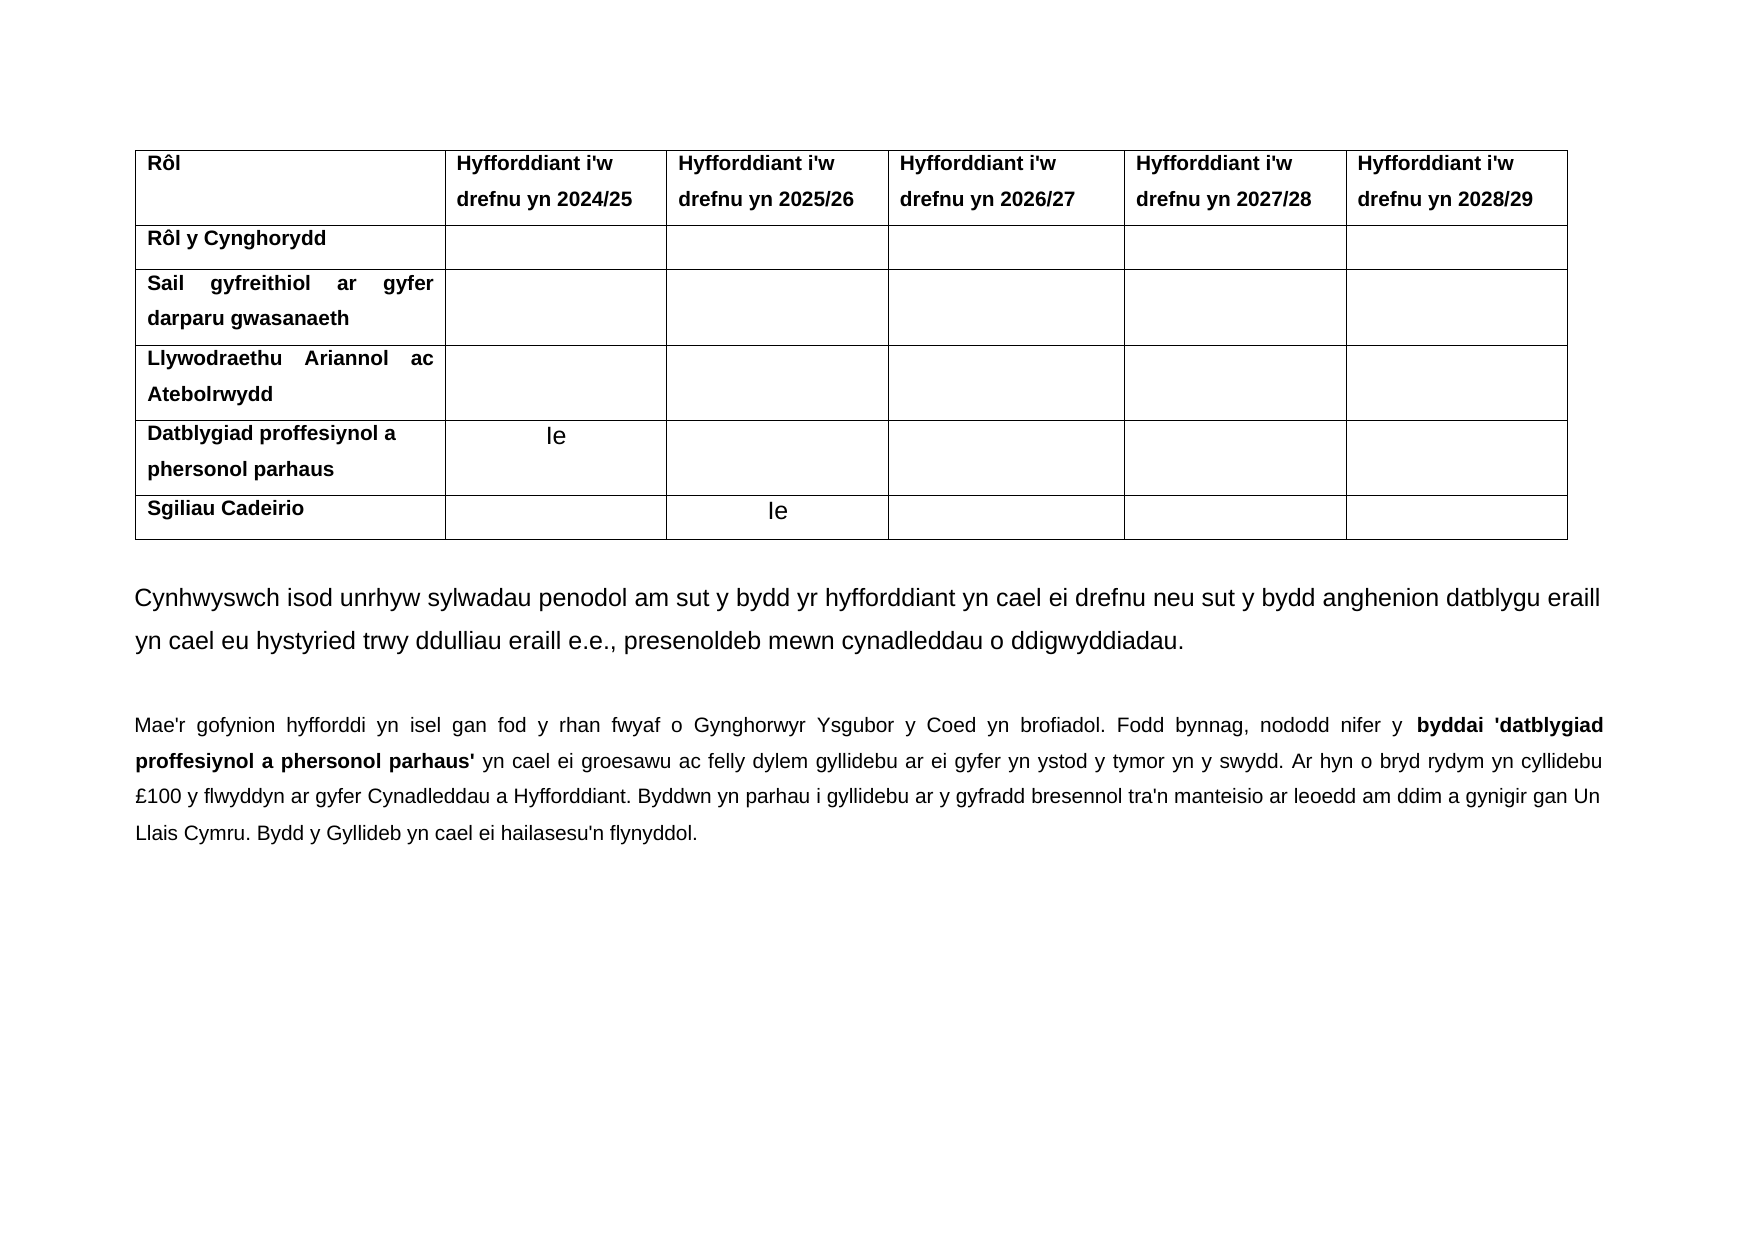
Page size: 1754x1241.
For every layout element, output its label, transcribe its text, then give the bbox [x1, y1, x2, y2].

table_cell [1125, 226, 1346, 269]
table_cell Ie [446, 421, 666, 495]
table_cell [667, 346, 888, 420]
table_header Hyfforddiant i'w drefnu yn 2026/27 [889, 151, 1124, 225]
table_header Hyfforddiant i'w drefnu yn 2024/25 [446, 151, 666, 225]
table_cell [1125, 270, 1346, 344]
table_cell [446, 346, 666, 420]
table_cell [1347, 496, 1567, 539]
table_cell [446, 496, 666, 539]
table_cell [889, 421, 1124, 495]
table_cell [1125, 421, 1346, 495]
table_cell [1347, 270, 1567, 344]
table_cell Sgiliau Cadeirio [136, 496, 445, 539]
table_cell [1347, 346, 1567, 420]
table_cell Datblygiad proffesiynol a phersonol parhaus [136, 421, 445, 495]
table_cell [446, 226, 666, 269]
table_cell Ie [667, 496, 888, 539]
text Cynhwyswch isod unrhyw sylwadau penodol am sut y bydd yr hyfforddiant yn cael ei drefnu neu sut y bydd anghenion datblygu eraill yn cael eu hystyried trwy ddulliau eraill e.e., presenoldeb mewn cynadleddau o ddigwyddiadau. [134, 583, 1604, 655]
table_header Hyfforddiant i'w drefnu yn 2028/29 [1347, 151, 1567, 225]
table_header Hyfforddiant i'w drefnu yn 2027/28 [1125, 151, 1346, 225]
table_header Rôl [136, 151, 445, 225]
table_header Hyfforddiant i'w drefnu yn 2025/26 [667, 151, 888, 225]
table_cell [446, 270, 666, 344]
table_cell [1347, 226, 1567, 269]
table_cell [667, 226, 888, 269]
table_cell Sail gyfreithiol ar gyfer darparu gwasanaeth [136, 270, 445, 344]
table_cell [1125, 496, 1346, 539]
table_cell Llywodraethu Ariannol ac Atebolrwydd [136, 346, 445, 420]
text Mae'r gofynion hyfforddi yn isel gan fod y rhan fwyaf o Gynghorwyr Ysgubor y Coed yn brofiadol. Fodd bynnag, nododd nifer y byddai 'datblygiad proffesiynol a phersonol parhaus' yn cael ei groesawu ac felly dylem gyllidebu ar ei gyfer yn ystod y tymor yn y swydd. Ar hyn o bryd rydym yn cyllidebu £100 y flwyddyn ar gyfer Cynadleddau a Hyfforddiant. Byddwn yn parhau i gyllidebu ar y gyfradd bresennol tra'n manteisio ar leoedd am ddim a gynigir gan Un Llais Cymru. Bydd y Gyllideb yn cael ei hailasesu'n flynyddol. [134, 712, 1604, 844]
table_cell [1347, 421, 1567, 495]
table_cell Rôl y Cynghorydd [136, 226, 445, 269]
table_cell [889, 226, 1124, 269]
table_cell [889, 346, 1124, 420]
table_cell [889, 496, 1124, 539]
table_cell [1125, 346, 1346, 420]
table_cell [667, 421, 888, 495]
table_cell [667, 270, 888, 344]
table_cell [889, 270, 1124, 344]
